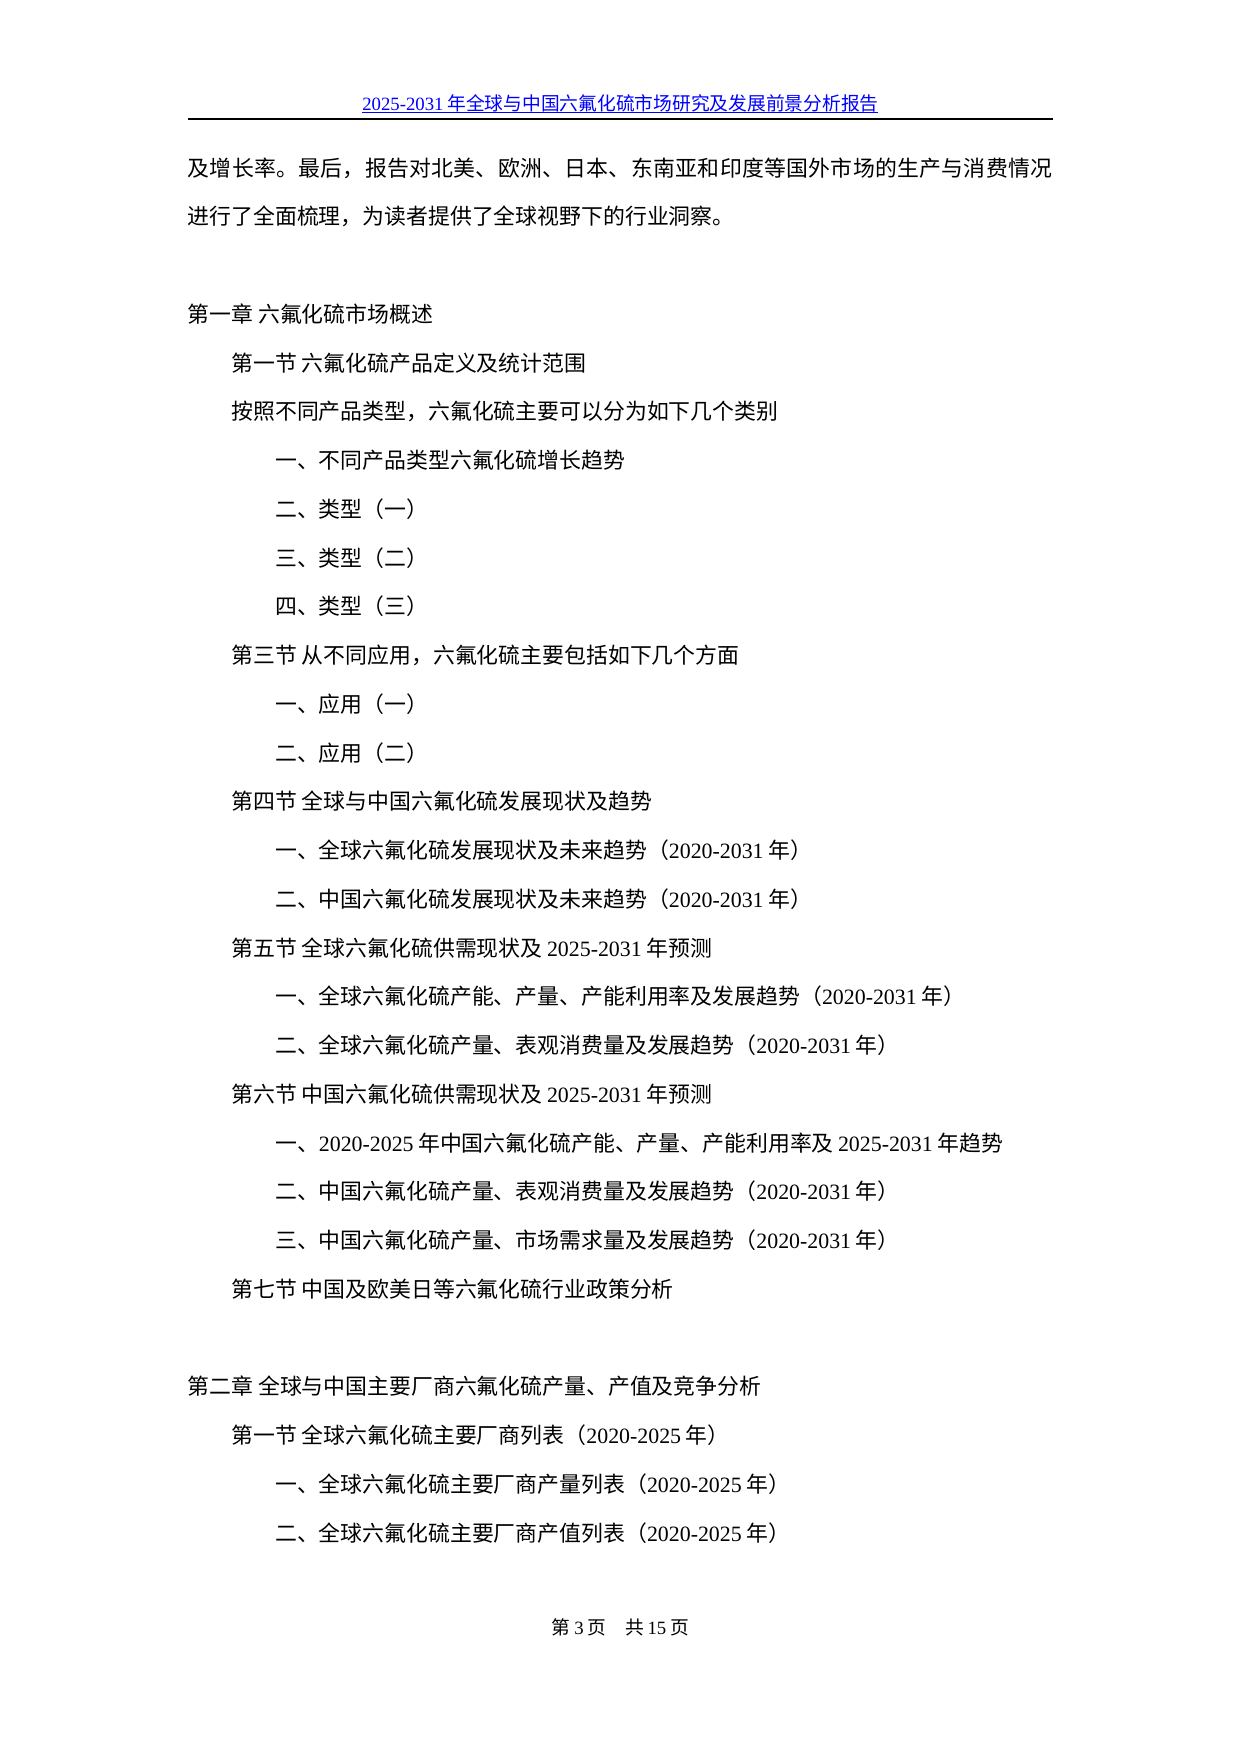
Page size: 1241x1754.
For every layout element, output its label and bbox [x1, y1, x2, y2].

text [187, 150, 1053, 1548]
